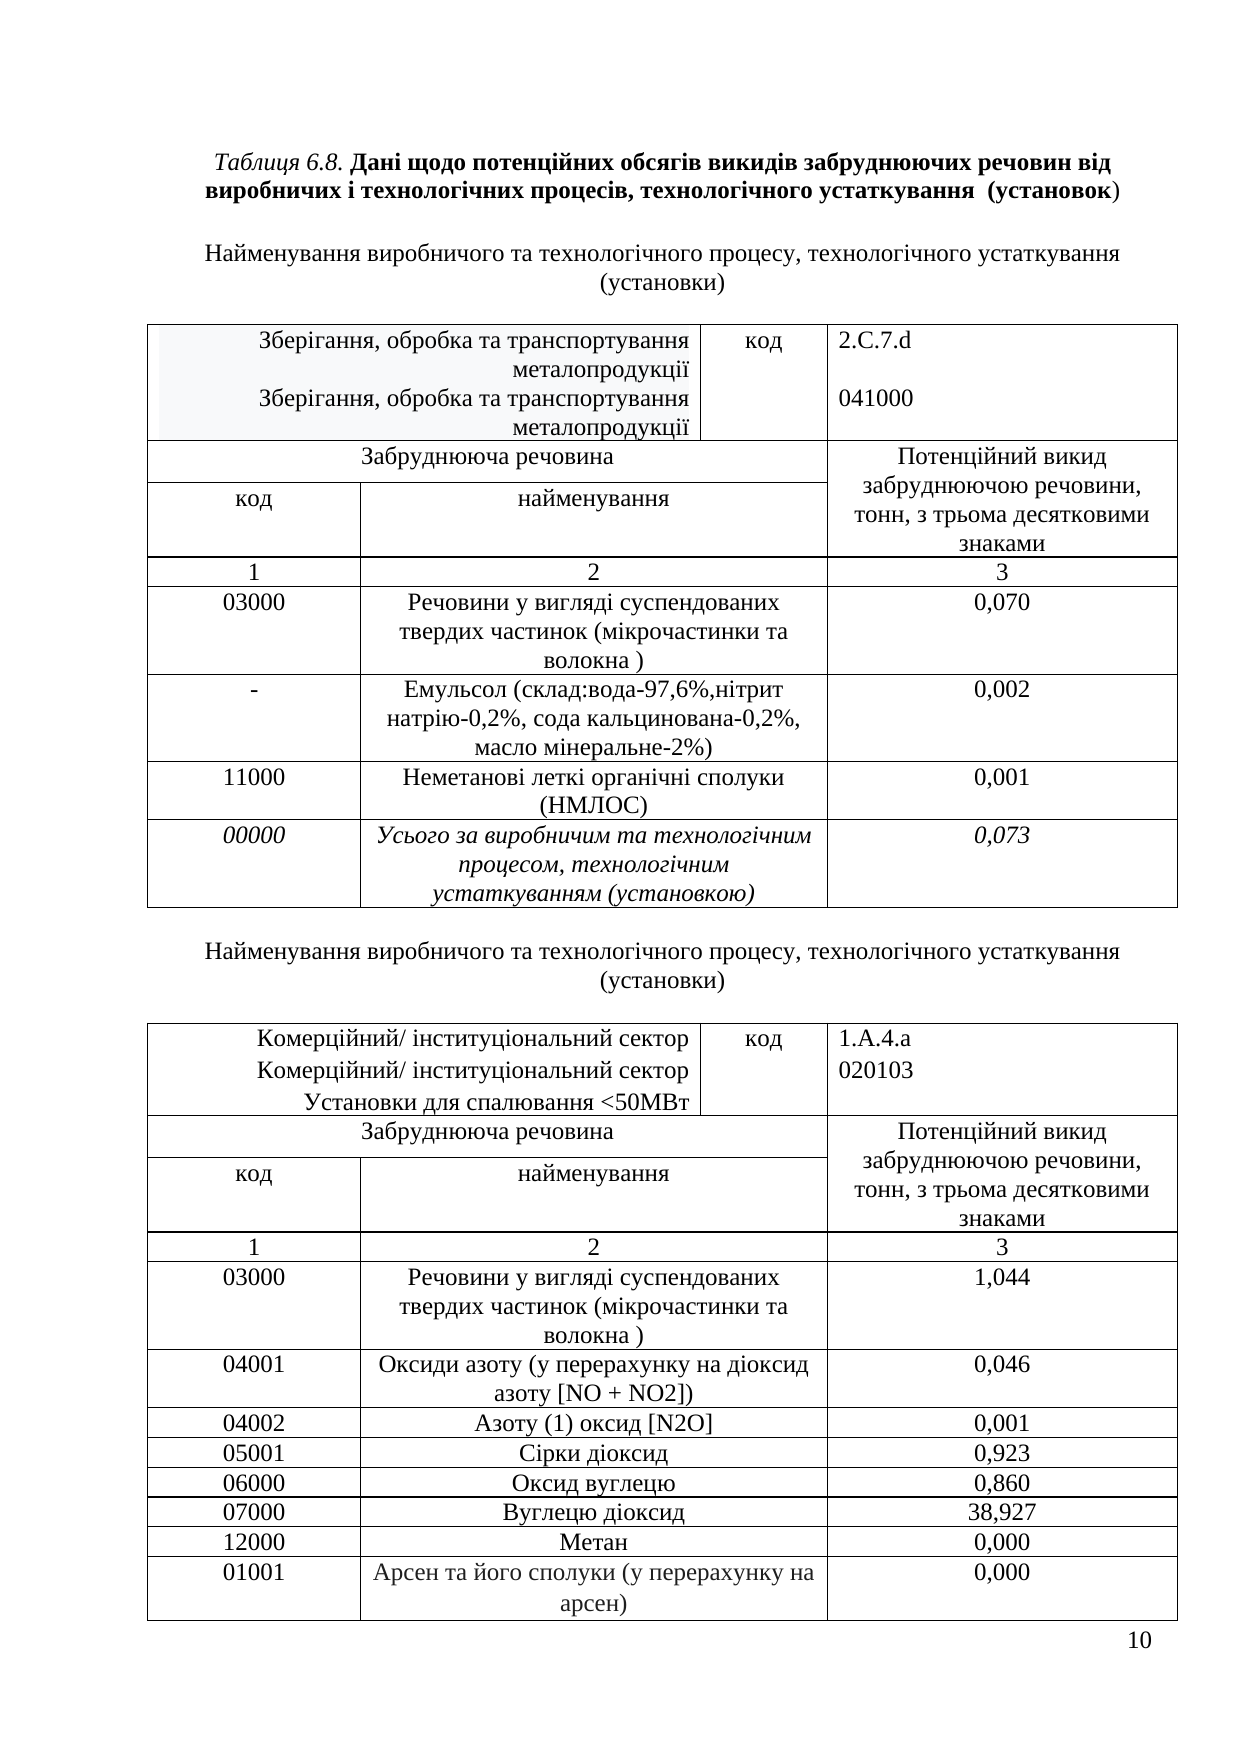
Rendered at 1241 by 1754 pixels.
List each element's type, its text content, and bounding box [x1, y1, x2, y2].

table_cell 1.А.4.а 020103 [828, 1024, 1177, 1115]
table_cell - [148, 675, 360, 761]
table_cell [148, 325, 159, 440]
table_cell код [148, 483, 360, 556]
table_cell 3 [828, 558, 1177, 586]
table_cell 07000 [148, 1498, 360, 1526]
table_cell 1,044 [828, 1262, 1177, 1348]
table_cell 3 [828, 1233, 1177, 1261]
table_cell Усього за виробничим та технологічним процесом, технологічним устаткуванням (установкою) [361, 820, 827, 907]
table_cell 0,001 [828, 1408, 1177, 1437]
table_cell Сірки діоксид [361, 1438, 827, 1467]
table_cell 0,000 [828, 1527, 1177, 1556]
table_cell Азоту (1) оксид [N2О] [361, 1408, 827, 1437]
table_cell Метан [361, 1527, 827, 1556]
table_cell 0,070 [828, 587, 1177, 673]
table_cell 0,046 [828, 1350, 1177, 1407]
table_cell код [701, 1024, 827, 1115]
table_cell Забруднююча речовина [148, 441, 827, 482]
table_cell Арсен та його сполуки (у перерахунку на арсен) [361, 1557, 827, 1620]
table_cell код [148, 1158, 360, 1231]
table_cell Емульсол (склад:вода-97,6%,нітрит натрію-0,2%, сода кальцинована-0,2%, масло мінеральне-2%) [361, 675, 827, 761]
table_cell 0,923 [828, 1438, 1177, 1467]
table_cell Речовини у вигляді суспендованих твердих частинок (мікрочастинки та волокна ) [361, 1262, 827, 1348]
table_cell 0,860 [828, 1468, 1177, 1496]
table_cell 2 [361, 558, 827, 586]
table_cell Потенційний викид забруднюючою речовини, тонн, з трьома десятковими знаками [828, 1116, 1177, 1231]
table_cell 2.С.7.d 041000 [828, 325, 1177, 440]
table_cell 01001 [148, 1557, 360, 1620]
table_header Таблиця 6.8. Дані щодо потенційних обсягів викидів забруднюючих речовин від виробничих і технологічних процесів, технологічного устаткування (установок) [148, 147, 1177, 238]
table_cell 03000 [148, 1262, 360, 1348]
table_cell 0,002 [828, 675, 1177, 761]
table_cell Комерційний/ інституціональний сектор Комерційний/ інституціональний сектор Установки для спалювання <50МВт [148, 1024, 700, 1115]
table_cell 12000 [148, 1527, 360, 1556]
table_cell Вуглецю діоксид [361, 1498, 827, 1526]
table_cell найменування [361, 1158, 827, 1231]
table_cell код [701, 325, 827, 440]
table_cell 0,073 [828, 820, 1177, 907]
table_cell 04002 [148, 1408, 360, 1437]
table_cell Забруднююча речовина [148, 1116, 827, 1157]
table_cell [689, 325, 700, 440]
table_cell 0,000 [828, 1557, 1177, 1620]
table_cell 2 [361, 1233, 827, 1261]
table_cell Потенційний викид забруднюючою речовини, тонн, з трьома десятковими знаками [828, 441, 1177, 556]
table_cell найменування [361, 483, 827, 556]
table_cell 06000 [148, 1468, 360, 1496]
table_cell 05001 [148, 1438, 360, 1467]
table_cell 11000 [148, 762, 360, 819]
table_header Найменування виробничого та технологічного процесу, технологічного устаткування (установки) [148, 936, 1177, 1022]
table_cell 0,001 [828, 762, 1177, 819]
table_cell 1 [148, 558, 360, 586]
table_cell 1 [148, 1233, 360, 1261]
table_cell Неметанові леткі органічні сполуки (НМЛОС) [361, 762, 827, 819]
table_cell 38,927 [828, 1498, 1177, 1526]
table_cell 04001 [148, 1350, 360, 1407]
table_cell 03000 [148, 587, 360, 673]
table_cell Найменування виробничого та технологічного процесу, технологічного устаткування (установки) [148, 238, 1177, 324]
table_cell Речовини у вигляді суспендованих твердих частинок (мікрочастинки та волокна ) [361, 587, 827, 673]
table_cell Оксид вуглецю [361, 1468, 827, 1496]
table_cell Оксиди азоту (у перерахунку на діоксид азоту [NO + NО2]) [361, 1350, 827, 1407]
table_cell 00000 [148, 820, 360, 907]
